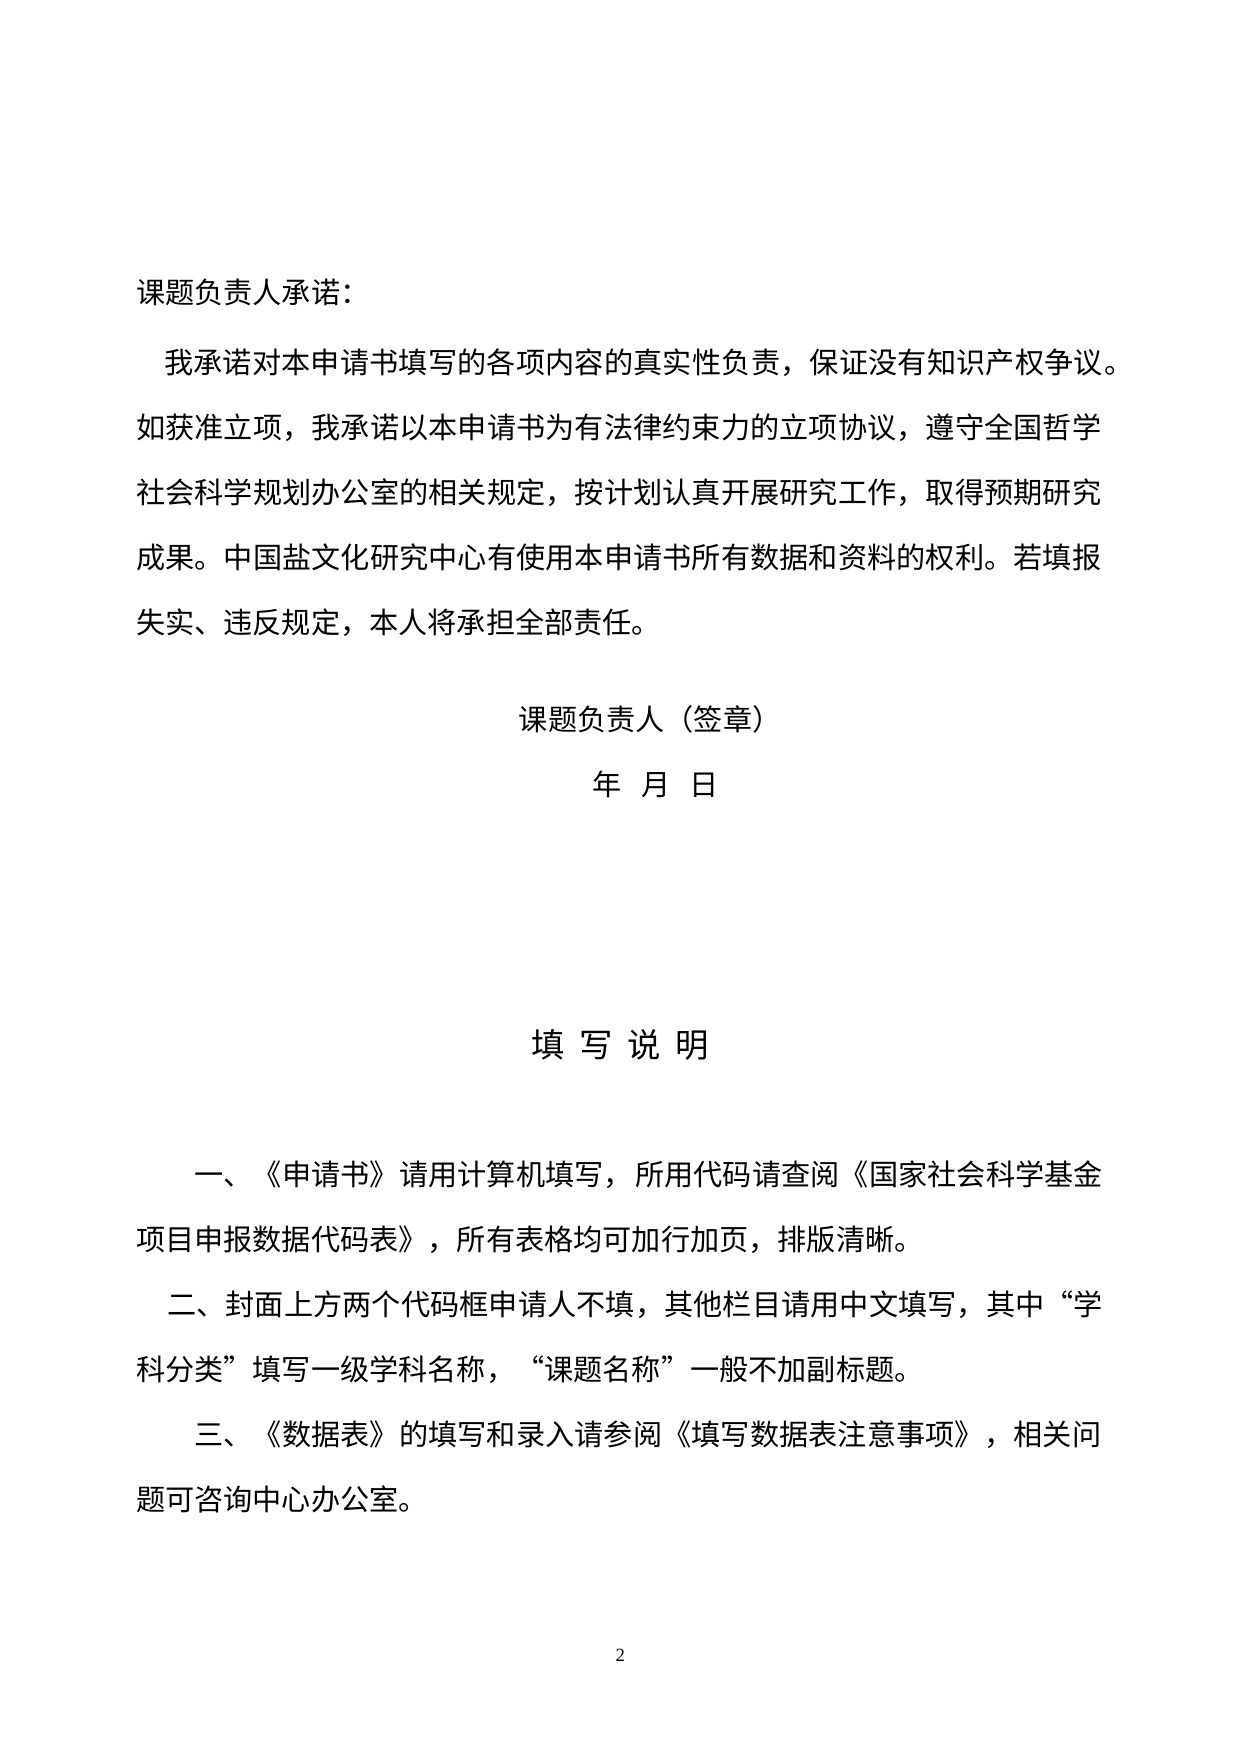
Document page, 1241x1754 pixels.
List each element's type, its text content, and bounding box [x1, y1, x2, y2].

text 课题负责人（签章） [136, 685, 917, 750]
text 年 月 日 [136, 750, 917, 815]
text 二、封面上方两个代码框申请人不填，其他栏目请用中文填写，其中“学科分类”填写一级学科名称，“课题名称”一般不加副标题。 [136, 1270, 1104, 1400]
text 三、《数据表》的填写和录入请参阅《填写数据表注意事项》，相关问题可咨询中心办公室。 [136, 1400, 1104, 1530]
text 填 写 说 明 [136, 1010, 1104, 1075]
text 课题负责人承诺： [136, 258, 1104, 323]
text 我承诺对本申请书填写的各项内容的真实性负责，保证没有知识产权争议。如获准立项，我承诺以本申请书为有法律约束力的立项协议，遵守全国哲学社会科学规划办公室的相关规定，按计划认真开展研究工作，取得预期研究成果。中国盐文化研究中心有使用本申请书所有数据和资料的权利。若填报失实、违反规定，本人将承担全部责任。 [136, 328, 1104, 653]
text 一、《申请书》请用计算机填写，所用代码请查阅《国家社会科学基金项目申报数据代码表》，所有表格均可加行加页，排版清晰。 [136, 1140, 1104, 1270]
